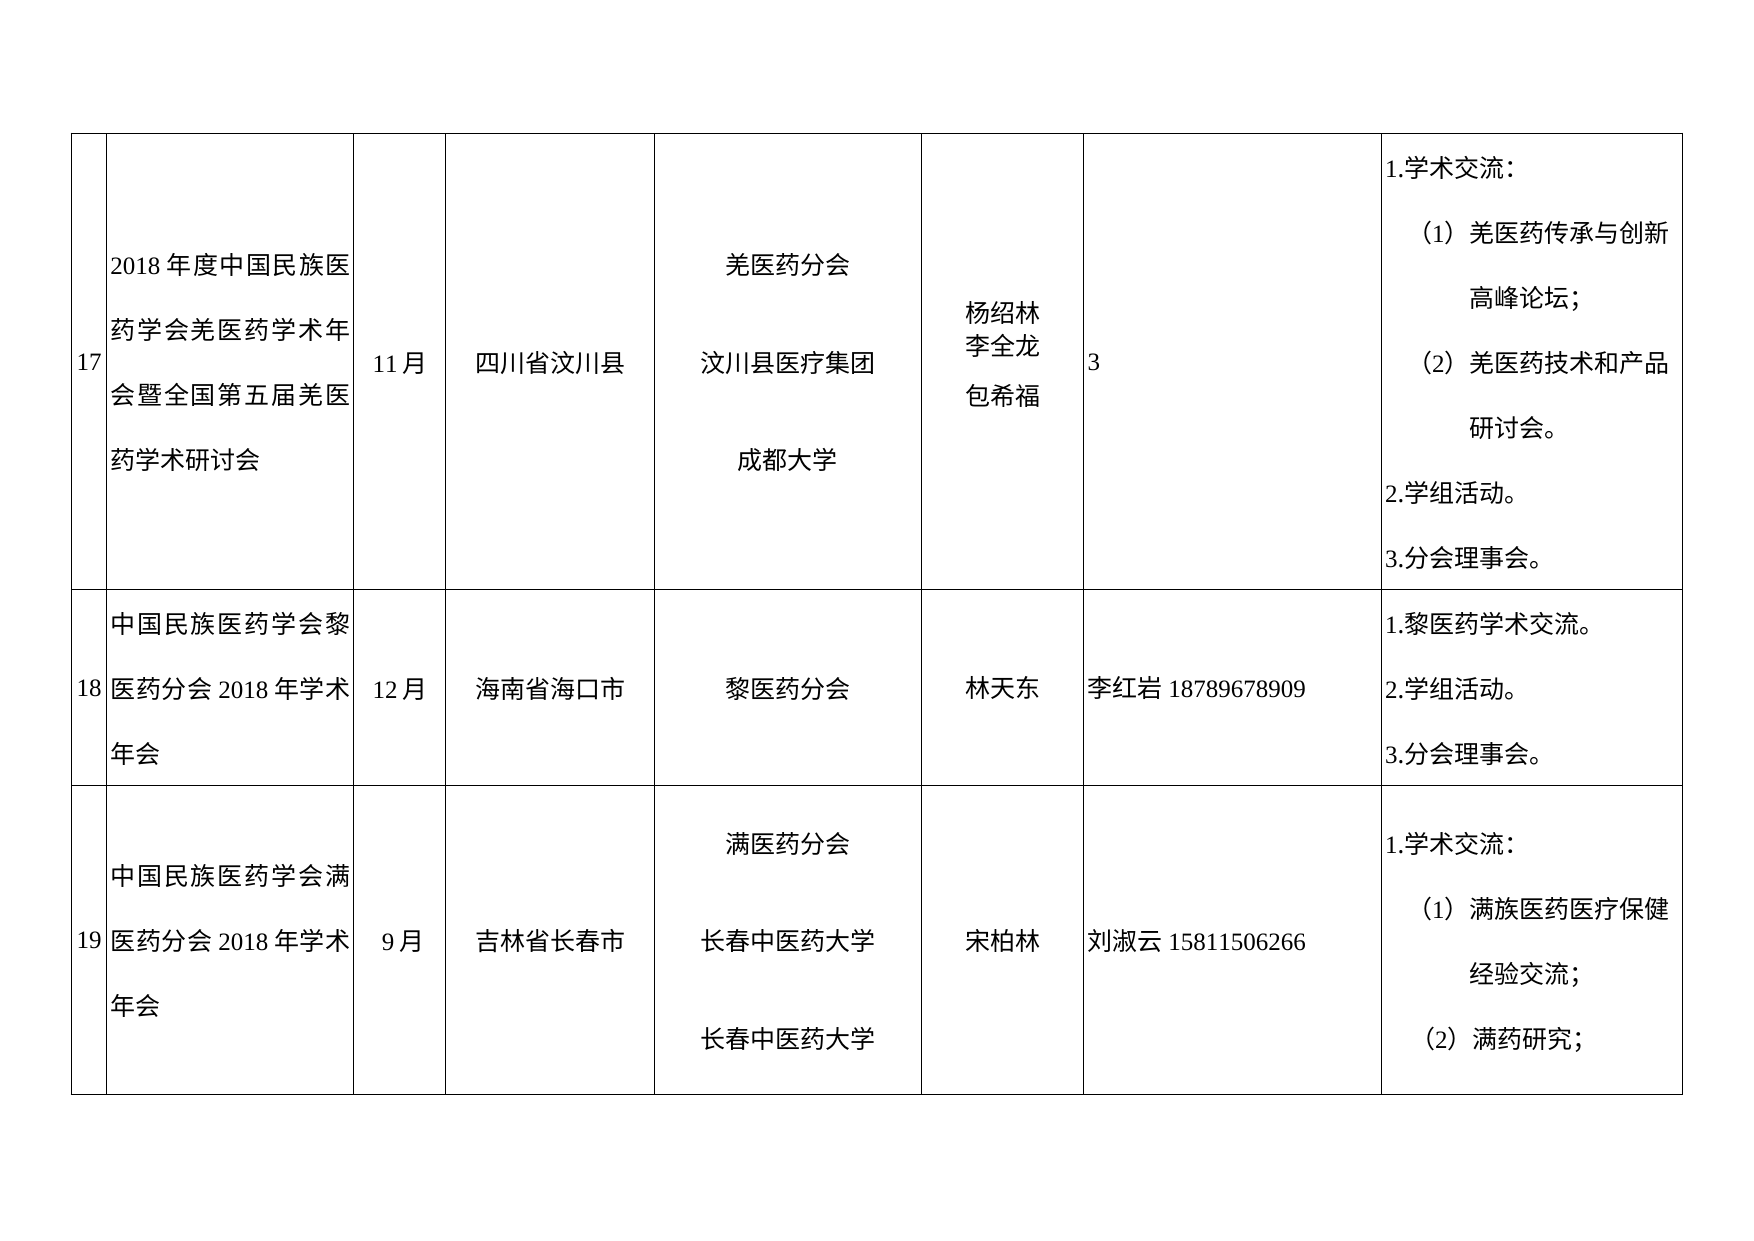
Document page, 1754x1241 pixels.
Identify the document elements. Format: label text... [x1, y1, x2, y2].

table_cell 12月 [354, 590, 445, 785]
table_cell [107, 786, 353, 1094]
table_cell 1.黎医药学术交流。 2.学组活动。 3.分会理事会。 [1382, 590, 1682, 785]
table_cell 9月 [354, 786, 445, 1094]
table_cell 2018年度中国民族医药学会羌医药学术年会暨全国第五届羌医药学术研讨会 [107, 134, 353, 589]
table_cell [72, 590, 106, 785]
table_cell 刘淑云 15811506266 [1084, 786, 1381, 1094]
table_cell 3 [1084, 134, 1381, 589]
table_cell 海南省海口市 [446, 590, 654, 785]
table_cell [72, 134, 106, 589]
table_cell 李红岩 18789678909 [1084, 590, 1381, 785]
table_cell 宋柏林 [922, 786, 1083, 1094]
table_cell 林天东 [922, 590, 1083, 785]
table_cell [1382, 786, 1682, 1094]
table_cell 中国民族医药学会黎医药分会2018年学术年会 [107, 590, 353, 785]
table_cell [72, 786, 106, 1094]
table_cell 1.学术交流： （1）羌医药传承与创新 高峰论坛； （2）羌医药技术和产品 研讨会。 2.学组活动。 3.分会理事会。 [1382, 134, 1682, 589]
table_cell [655, 786, 921, 1094]
table_cell 羌医药分会 汶川县医疗集团 成都大学 [655, 134, 921, 589]
table_cell 11月 [354, 134, 445, 589]
table_cell 黎医药分会 [655, 590, 921, 785]
table_cell 吉林省长春市 [446, 786, 654, 1094]
table_cell 杨绍林 李全龙 包希福 [922, 134, 1083, 589]
table_cell 四川省汶川县 [446, 134, 654, 589]
